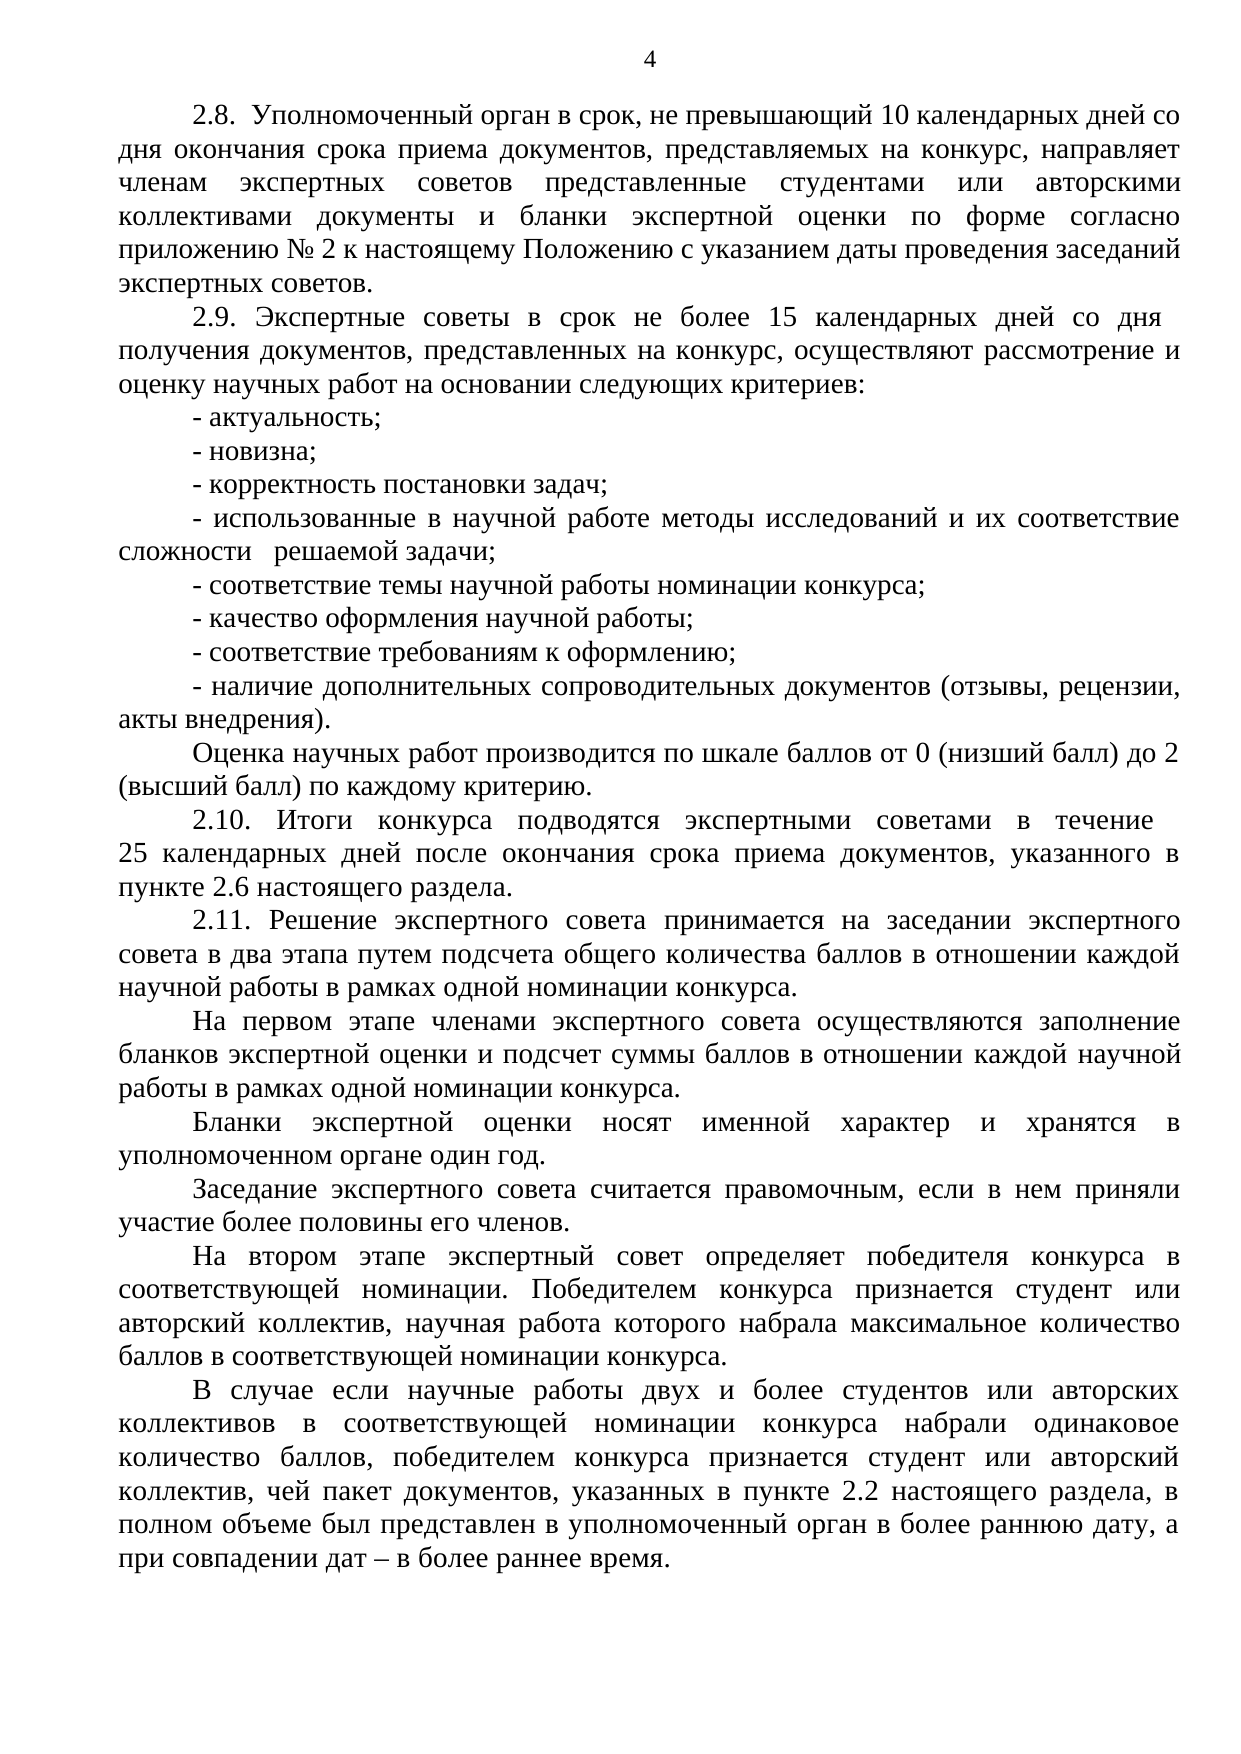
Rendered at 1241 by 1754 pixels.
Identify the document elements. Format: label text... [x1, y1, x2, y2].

text - соответствие требованиям к оформлению; [118, 634, 1181, 668]
text - качество оформления научной работы; [118, 601, 1181, 634]
text Бланки экспертной оценки носят именной характер и хранятся в уполномоченном органе один год. [118, 1104, 1181, 1171]
text 2.11. Решение экспертного совета принимается на заседании экспертного совета в два этапа путем подсчета общего количества баллов в отношении каждой научной работы в рамках одной номинации конкурса. [118, 902, 1181, 1003]
text - наличие дополнительных сопроводительных документов (отзывы, рецензии, акты внедрения). [118, 668, 1181, 735]
text - новизна; [118, 433, 1181, 466]
text Заседание экспертного совета считается правомочным, если в нем приняли участие более половины его членов. [118, 1171, 1181, 1238]
text На втором этапе экспертный совет определяет победителя конкурса в соответствующей номинации. Победителем конкурса признается студент или авторский коллектив, научная работа которого набрала максимальное количество баллов в соответствующей номинации конкурса. [118, 1238, 1181, 1372]
text - корректность постановки задач; [118, 466, 1181, 500]
text - актуальность; [118, 399, 1181, 433]
text На первом этапе членами экспертного совета осуществляются заполнение бланков экспертной оценки и подсчет суммы баллов в отношении каждой научной работы в рамках одной номинации конкурса. [118, 1003, 1181, 1104]
text 2.10. Итоги конкурса подводятся экспертными советами в течение 25 календарных дней после окончания срока приема документов, указанного в пункте 2.6 настоящего раздела. [118, 802, 1181, 902]
text - соответствие темы научной работы номинации конкурса; [118, 567, 1181, 601]
text 2.9. Экспертные советы в срок не более 15 календарных дней со дня получения документов, представленных на конкурс, осуществляют рассмотрение и оценку научных работ на основании следующих критериев: [118, 299, 1181, 399]
text В случае если научные работы двух и более студентов или авторских коллективов в соответствующей номинации конкурса набрали одинаковое количество баллов, победителем конкурса признается студент или авторский коллектив, чей пакет документов, указанных в пункте 2.2 настоящего раздела, в полном объеме был представлен в уполномоченный орган в более раннюю дату, а при совпадении дат – в более раннее время. [118, 1372, 1181, 1573]
text 2.8. Уполномоченный орган в срок, не превышающий 10 календарных дней со дня окончания срока приема документов, представляемых на конкурс, направляет членам экспертных советов представленные студентами или авторскими коллективами документы и бланки экспертной оценки по форме согласно приложению № 2 к настоящему Положению с указанием даты проведения заседаний экспертных советов. [118, 97, 1181, 299]
text Оценка научных работ производится по шкале баллов от 0 (низший балл) до 2 (высший балл) по каждому критерию. [118, 735, 1181, 802]
text - использованные в научной работе методы исследований и их соответствие сложности решаемой задачи; [118, 500, 1181, 567]
